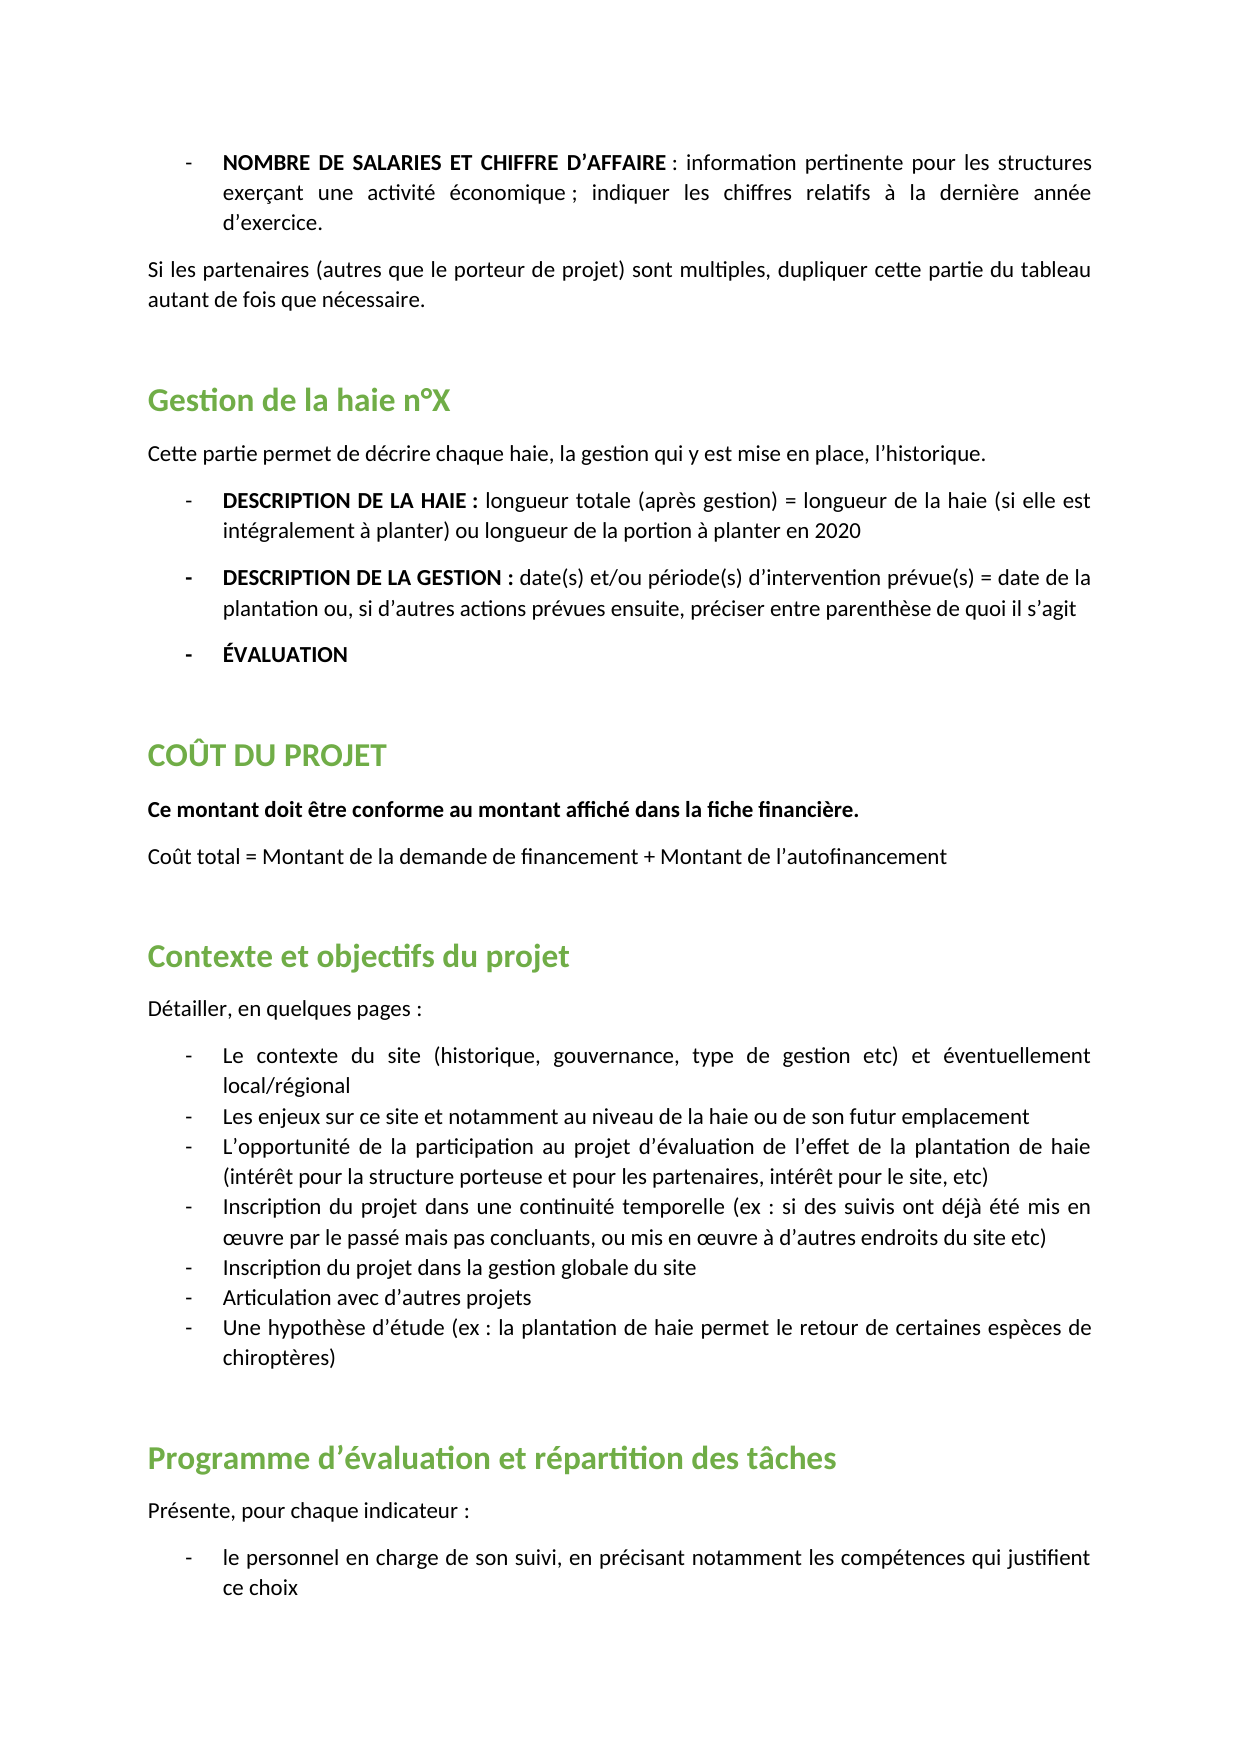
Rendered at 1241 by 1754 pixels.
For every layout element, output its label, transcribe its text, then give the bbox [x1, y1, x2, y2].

list L’opportunité de la participation au projet d’évaluation de l’effet de la plantation de haie (intérêt pour la structure porteuse et pour les partenaires, intérêt pour le site, etc) [185, 1132, 1093, 1190]
list Inscription du projet dans la gestion globale du site [185, 1253, 1093, 1281]
list le personnel en charge de son suivi, en précisant notamment les compétences qui justifient ce choix [185, 1543, 1093, 1601]
list Inscription du projet dans une continuité temporelle (ex : si des suivis ont déjà été mis en œuvre par le passé mais pas concluants, ou mis en œuvre à d’autres endroits du site etc) [185, 1192, 1093, 1251]
text COÛT DU PROJET [148, 734, 1093, 775]
list Une hypothèse d’étude (ex : la plantation de haie permet le retour de certaines espèces de chiroptères) [185, 1313, 1093, 1372]
text Détailler, en quelques pages : [148, 994, 1093, 1023]
list Les enjeux sur ce site et notamment au niveau de la haie ou de son futur emplacement [185, 1102, 1093, 1130]
list Le contexte du site (historique, gouvernance, type de gestion etc) et éventuellement local/régional [185, 1041, 1093, 1100]
list NOMBRE DE SALARIES ET CHIFFRE D’AFFAIRE : information pertinente pour les structures exerçant une activité économique ; indiquer les chiffres relatifs à la dernière année d’exercice. [185, 148, 1093, 236]
list DESCRIPTION DE LA GESTION : date(s) et/ou période(s) d’intervention prévue(s) = date de la plantation ou, si d’autres actions prévues ensuite, préciser entre parenthèse de quoi il s’agit [185, 563, 1093, 622]
list Articulation avec d’autres projets [185, 1283, 1093, 1311]
text Gestion de la haie n°X [148, 379, 1093, 419]
text Contexte et objectifs du projet [148, 936, 1093, 976]
text Ce montant doit être conforme au montant affiché dans la fiche financière. [148, 795, 1093, 823]
text Coût total = Montant de la demande de financement + Montant de l’autofinancement [148, 842, 1093, 870]
text Cette partie permet de décrire chaque haie, la gestion qui y est mise en place, l’historique. [148, 439, 1093, 467]
text Si les partenaires (autres que le porteur de projet) sont multiples, dupliquer cette partie du tableau autant de fois que nécessaire. [148, 255, 1093, 313]
list ÉVALUATION [185, 641, 1093, 668]
list DESCRIPTION DE LA HAIE : longueur totale (après gestion) = longueur de la haie (si elle est intégralement à planter) ou longueur de la portion à planter en 2020 [185, 486, 1093, 544]
text Présente, pour chaque indicateur : [148, 1496, 1093, 1524]
text Programme d’évaluation et répartition des tâches [148, 1437, 1093, 1478]
